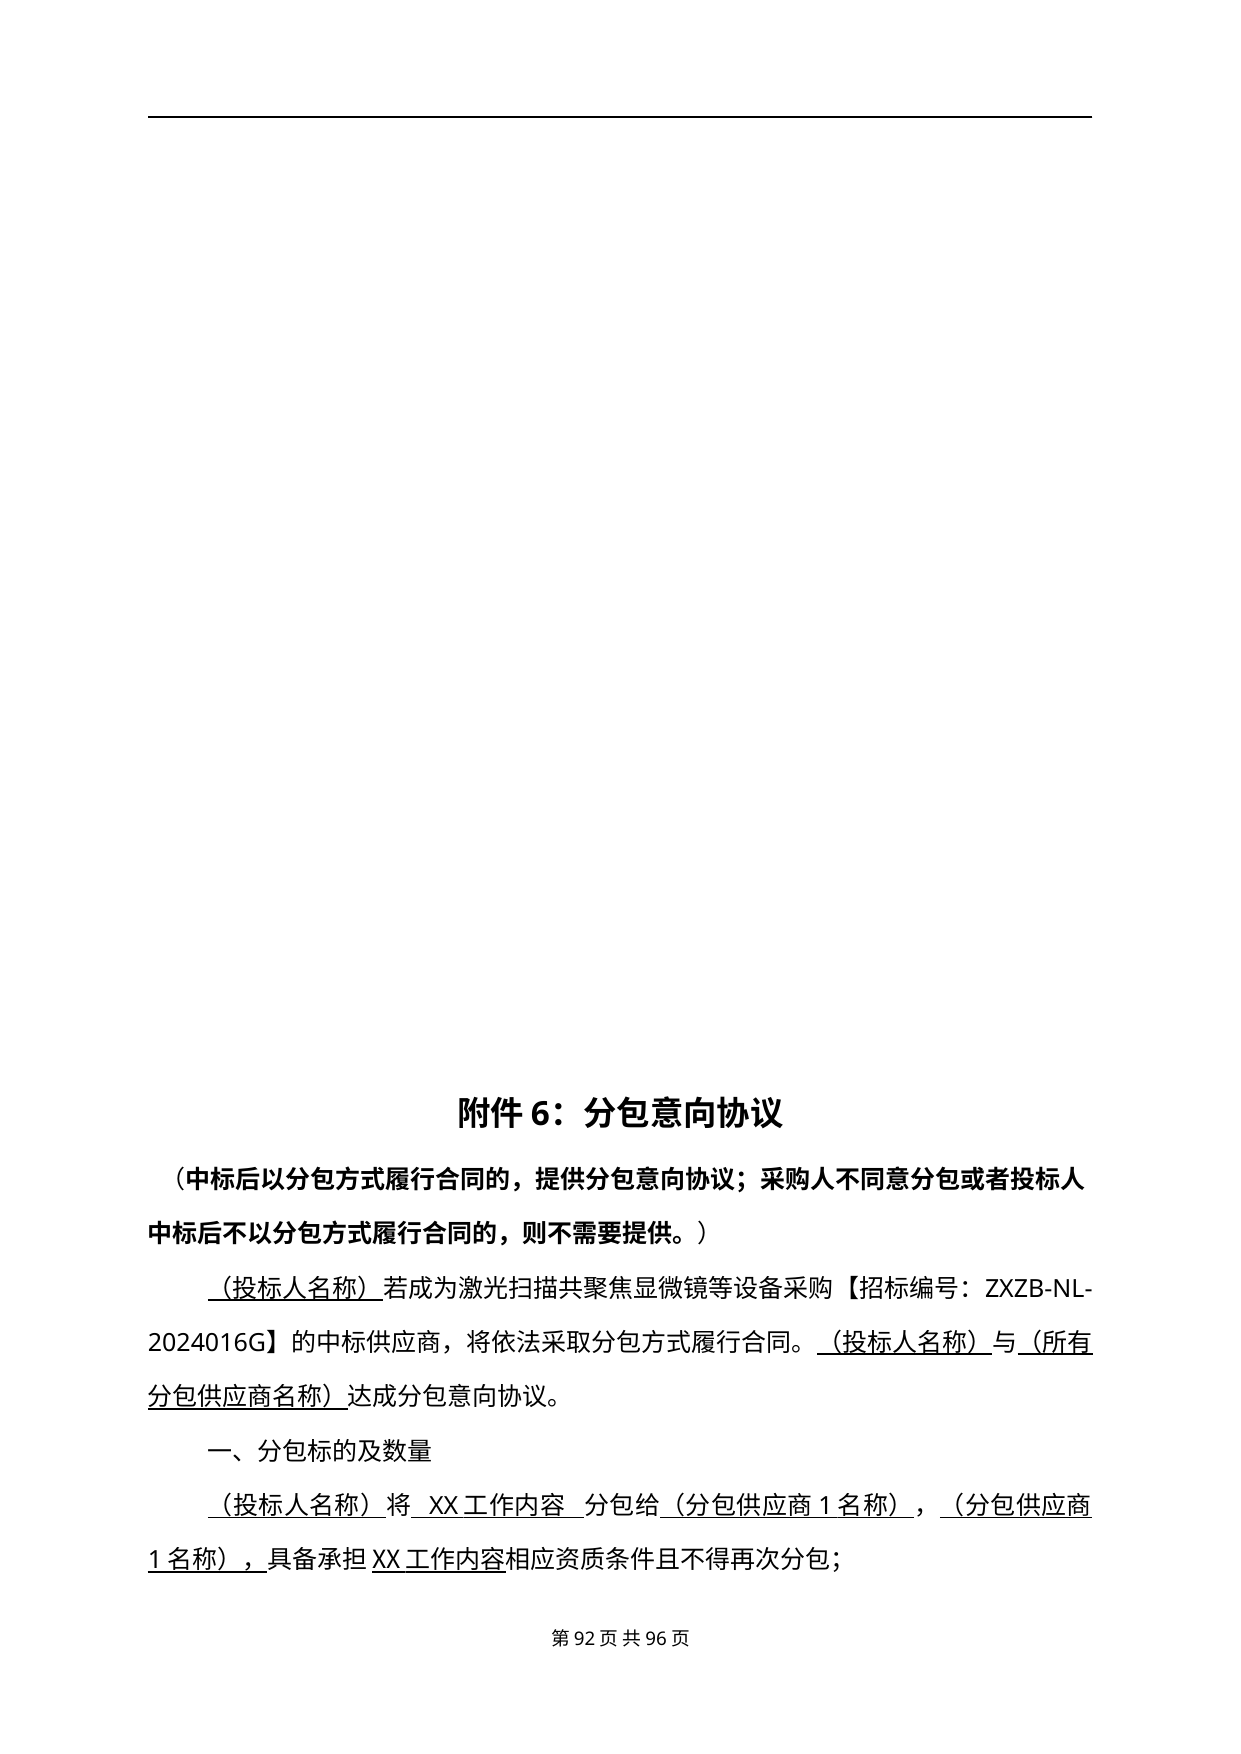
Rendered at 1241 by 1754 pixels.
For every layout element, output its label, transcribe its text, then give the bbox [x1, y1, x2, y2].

text （投标人名称）将 XX工作内容 分包给（分包供应商1名称），（分包供应商1名称），具备承担XX工作内容相应资质条件且不得再次分包； [148, 1486, 1092, 1576]
text （中标后以分包方式履行合同的，提供分包意向协议；采购人不同意分包或者投标人中标后不以分包方式履行合同的，则不需要提供。） [148, 1159, 1092, 1250]
text 附件6：分包意向协议 [148, 1087, 1092, 1135]
text 一、分包标的及数量 [148, 1431, 1092, 1467]
text （投标人名称）若成为激光扫描共聚焦显微镜等设备采购【招标编号：ZXZB-NL-2024016G】的中标供应商，将依法采取分包方式履行合同。（投标人名称）与（所有分包供应商名称）达成分包意向协议。 [148, 1268, 1092, 1413]
